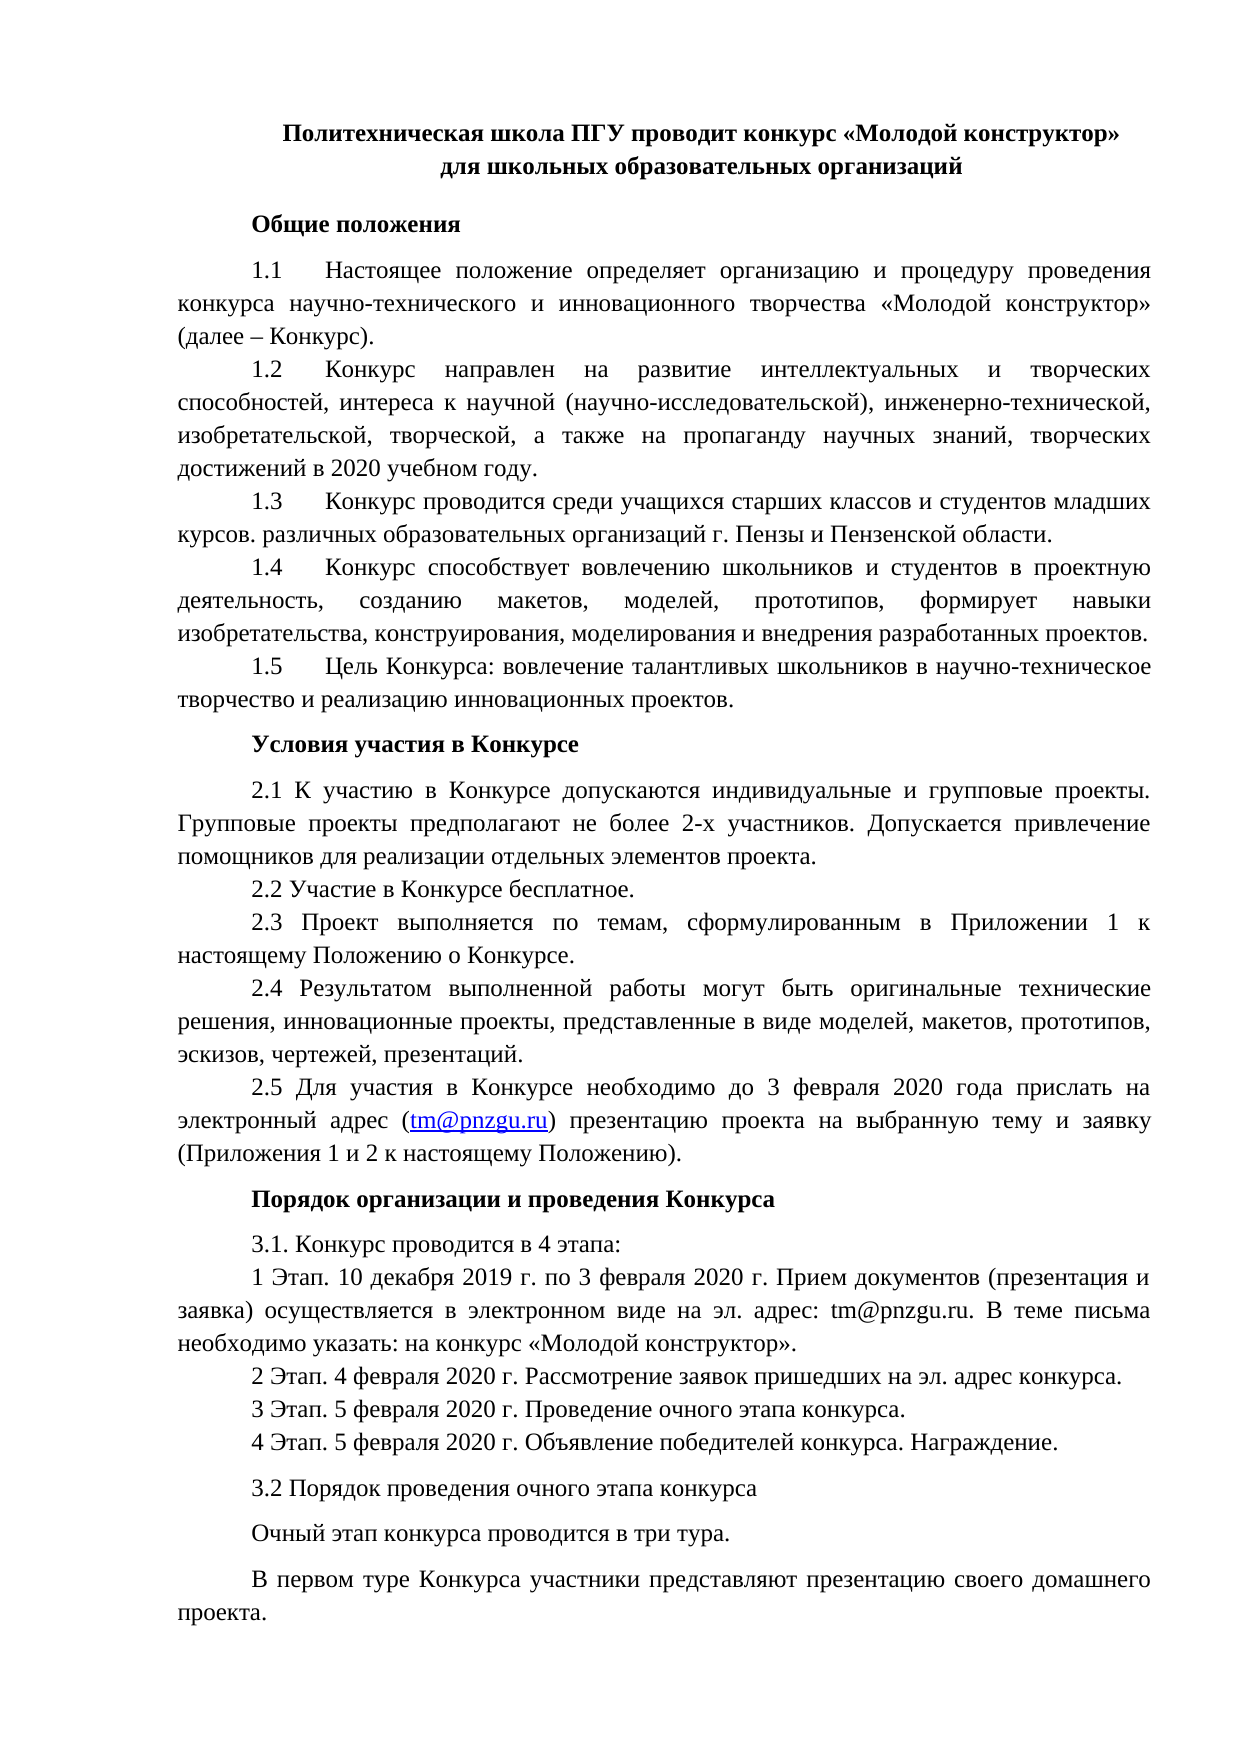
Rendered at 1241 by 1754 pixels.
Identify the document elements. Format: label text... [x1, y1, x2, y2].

text 2 Этап. 4 февраля 2020 г. Рассмотрение заявок пришедших на эл. адрес конкурса. [177, 1361, 1152, 1390]
list Настоящее положение определяет организацию и процедуру проведения конкурса научно-технического и инновационного творчества «Молодой конструктор» (далее – Конкурс). [177, 255, 1152, 349]
text 2.4 Результатом выполненной работы могут быть оригинальные технические решения, инновационные проекты, представленные в виде моделей, макетов, прототипов, эскизов, чертежей, презентаций. [177, 973, 1152, 1068]
text 3 Этап. 5 февраля 2020 г. Проведение очного этапа конкурса. [177, 1394, 1152, 1423]
text 2.5 Для участия в Конкурсе необходимо до 3 февраля 2020 года прислать на электронный адрес (tm@pnzgu.ru) презентацию проекта на выбранную тему и заявку (Приложения 1 и 2 к настоящему Положению). [177, 1072, 1152, 1167]
text 3.1. Конкурс проводится в 4 этапа: [177, 1229, 1152, 1258]
text 1 Этап. 10 декабря 2019 г. по 3 февраля 2020 г. Прием документов (презентация и заявка) осуществляется в электронном виде на эл. адрес: tm@pnzgu.ru. В теме письма необходимо указать: на конкурс «Молодой конструктор». [177, 1262, 1152, 1357]
text для школьных образовательных организаций [177, 151, 1152, 180]
text В первом туре Конкурса участники представляют презентацию своего домашнего проекта. [177, 1564, 1152, 1626]
text Условия участия в Конкурсе [177, 729, 1152, 758]
list Цель Конкурса: вовлечение талантливых школьников в научно-техническое творчество и реализацию инновационных проектов. [177, 651, 1152, 713]
text Очный этап конкурса проводится в три тура. [177, 1518, 1152, 1547]
text 4 Этап. 5 февраля 2020 г. Объявление победителей конкурса. Награждение. [177, 1427, 1152, 1456]
text Политехническая школа ПГУ проводит конкурс «Молодой конструктор» [177, 118, 1152, 147]
text 3.2 Порядок проведения очного этапа конкурса [177, 1473, 1152, 1502]
list Конкурс способствует вовлечению школьников и студентов в проектную деятельность, созданию макетов, моделей, прототипов, формирует навыки изобретательства, конструирования, моделирования и внедрения разработанных проектов. [177, 552, 1152, 647]
text Порядок организации и проведения Конкурса [177, 1184, 1152, 1212]
list Конкурс проводится среди учащихся старших классов и студентов младших курсов. различных образовательных организаций г. Пензы и Пензенской области. [177, 486, 1152, 548]
list Конкурс направлен на развитие интеллектуальных и творческих способностей, интереса к научной (научно-исследовательской), инженерно-технической, изобретательской, творческой, а также на пропаганду научных знаний, творческих достижений в 2020 учебном году. [177, 354, 1152, 482]
text Общие положения [177, 209, 1152, 238]
text 2.2 Участие в Конкурсе бесплатное. [177, 874, 1152, 903]
text 2.3 Проект выполняется по темам, сформулированным в Приложении 1 к настоящему Положению о Конкурсе. [177, 907, 1152, 969]
text 2.1 К участию в Конкурсе допускаются индивидуальные и групповые проекты. Групповые проекты предполагают не более 2-х участников. Допускается привлечение помощников для реализации отдельных элементов проекта. [177, 775, 1152, 870]
